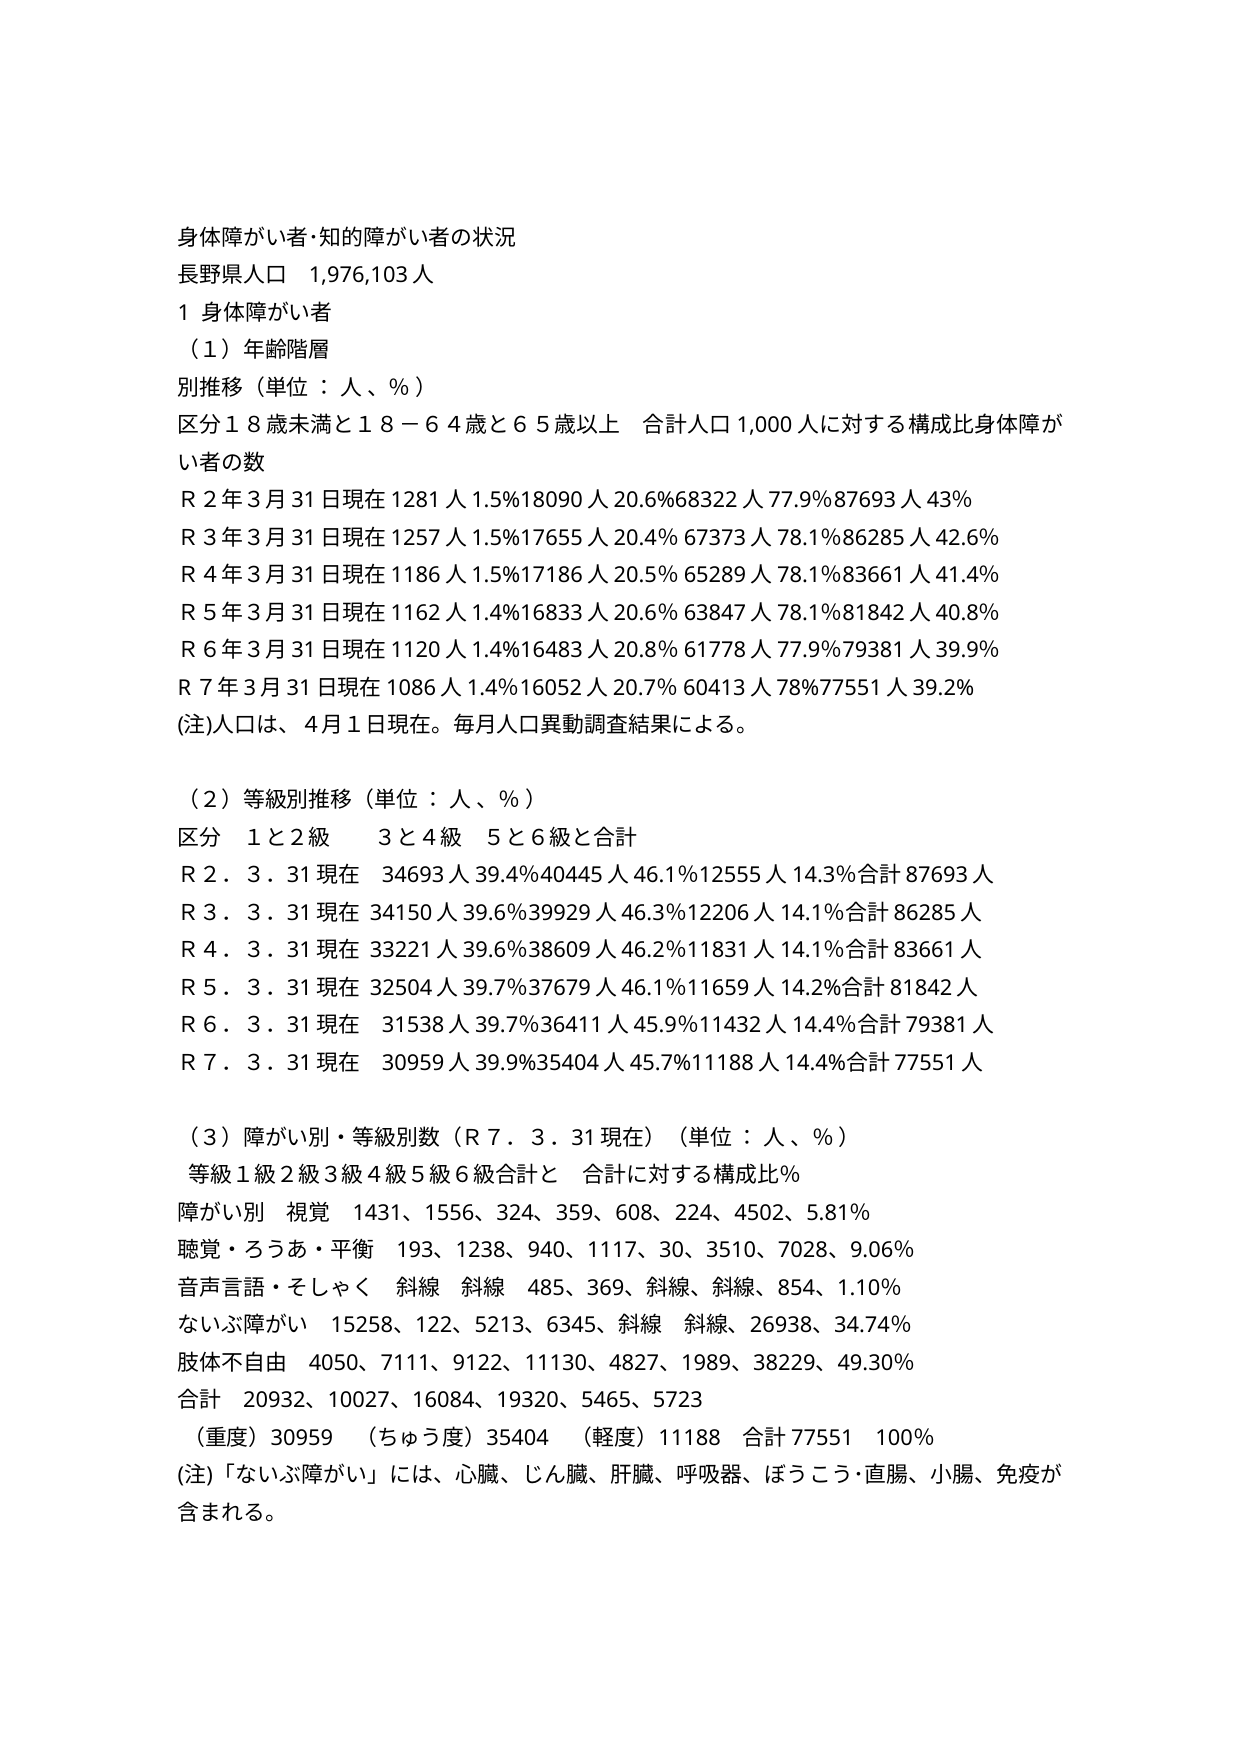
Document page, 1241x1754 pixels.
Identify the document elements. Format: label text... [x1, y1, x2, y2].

text Ｒ２．３．31現在 34693人39.4％40445人46.1％12555人14.3％合計87693人 [177, 854, 1063, 892]
text 等級１級２級３級４級５級６級合計と 合計に対する構成比％ [177, 1154, 1063, 1192]
text 別推移（単位 ： 人 、％ ） [177, 367, 1063, 404]
text （重度）30959 （ちゅう度）35404 （軽度）11188 合計77551 100％ [177, 1417, 1063, 1454]
text Ｒ６年３月31日現在1120人1.4%16483人20.8％ 61778人77.9％79381人39.9％ [177, 629, 1063, 667]
text 合計 20932、10027、16084、19320、5465、5723 [177, 1379, 1063, 1417]
text Ｒ６．３．31現在 31538人39.7％36411人45.9％11432人14.4％合計79381人 [177, 1004, 1063, 1042]
text Ｒ４年３月31日現在1186人1.5%17186人20.5％ 65289人78.1％83661人41.4％ [177, 554, 1063, 592]
text Ｒ５．３．31現在 32504人39.7％37679人46.1％11659人14.2%合計81842人 [177, 967, 1063, 1004]
text R７年3月31日現在1086人1.4％16052人20.7％ 60413人78%77551人39.2% [177, 667, 1063, 704]
text （３）障がい別・等級別数（Ｒ７．３．31現在）（単位 ： 人 、％ ） [177, 1117, 1063, 1154]
text 音声言語・そしゃく 斜線 斜線 485、369、斜線、斜線、854、1.10％ [177, 1267, 1063, 1304]
text Ｒ３．３．31現在 34150人39.6％39929人46.3％12206人14.1％合計86285人 [177, 892, 1063, 929]
text （２）等級別推移（単位 ： 人 、％ ） [177, 779, 1063, 817]
text 区分１８歳未満と１８－６４歳と６５歳以上 合計人口1,000人に対する構成比身体障がい者の数 [177, 404, 1063, 479]
text (注)人口は、４月１日現在。毎月人口異動調査結果による。 [177, 704, 1063, 742]
text 長野県人口 1,976,103人 [177, 254, 1063, 292]
text （１）年齢階層 [177, 329, 1063, 367]
text 肢体不自由 4050、7111、9122、11130、4827、1989、38229、49.30％ [177, 1342, 1063, 1379]
text Ｒ３年３月31日現在1257人1.5%17655人20.4％ 67373人78.1％86285人42.6％ [177, 517, 1063, 554]
text Ｒ２年３月31日現在1281人1.5%18090人20.6%68322人77.9％87693人43％ [177, 479, 1063, 517]
text 1 身体障がい者 [177, 292, 1063, 329]
text ないぶ障がい 15258、122、5213、6345、斜線 斜線、26938、34.74％ [177, 1304, 1063, 1342]
text 身体障がい者･知的障がい者の状況 [177, 217, 1063, 254]
text 障がい別 視覚 1431、1556、324、359、608、224、4502、5.81％ [177, 1192, 1063, 1229]
text Ｒ４．３．31現在 33221人39.6％38609人46.2％11831人14.1％合計83661人 [177, 929, 1063, 967]
text Ｒ７．３．31現在 30959人39.9%35404人45.7%11188人14.4%合計77551人 [177, 1042, 1063, 1079]
text Ｒ５年３月31日現在1162人1.4%16833人20.6％ 63847人78.1％81842人40.8％ [177, 592, 1063, 629]
text 区分 １と２級 ３と４級 ５と６級と合計 [177, 817, 1063, 854]
text 聴覚・ろうあ・平衡 193、1238、940、1117、30、3510、7028、9.06％ [177, 1229, 1063, 1267]
text (注)「ないぶ障がい」には、心臓、じん臓、肝臓、呼吸器、ぼうこう･直腸、小腸、免疫が含まれる。 [177, 1454, 1063, 1529]
